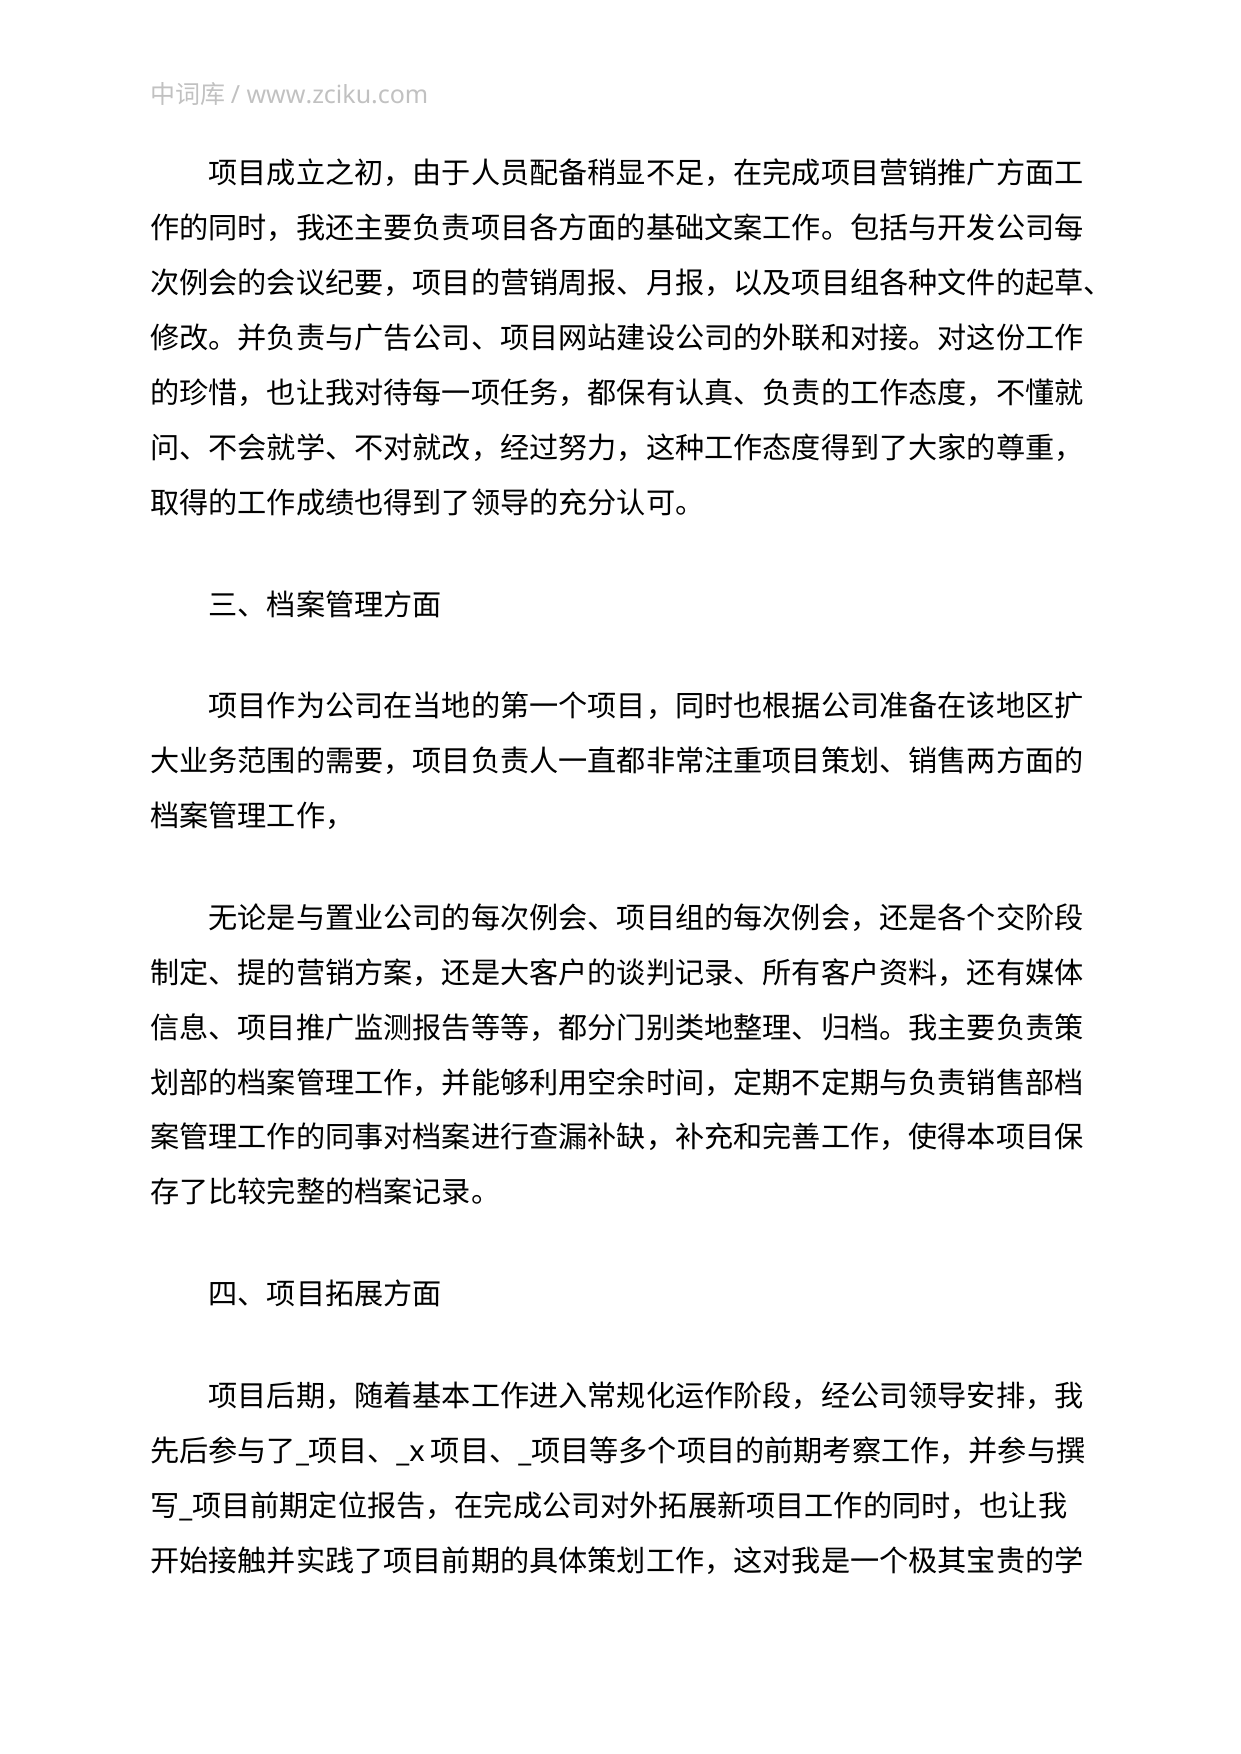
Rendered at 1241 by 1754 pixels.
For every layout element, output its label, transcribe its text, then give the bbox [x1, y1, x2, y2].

text 项目作为公司在当地的第一个项目，同时也根据公司准备在该地区扩大业务范围的需要，项目负责人一直都非常注重项目策划、销售两方面的档案管理工作， [150, 683, 1090, 835]
text 项目成立之初，由于人员配备稍显不足，在完成项目营销推广方面工作的同时，我还主要负责项目各方面的基础文案工作。包括与开发公司每次例会的会议纪要，项目的营销周报、月报，以及项目组各种文件的起草、修改。并负责与广告公司、项目网站建设公司的外联和对接。对这份工作的珍惜，也让我对待每一项任务，都保有认真、负责的工作态度，不懂就问、不会就学、不对就改，经过努力，这种工作态度得到了大家的尊重，取得的工作成绩也得到了领导的充分认可。 [150, 150, 1090, 522]
text 四、项目拓展方面 [150, 1271, 1090, 1313]
text 三、档案管理方面 [150, 581, 1090, 623]
text 无论是与置业公司的每次例会、项目组的每次例会，还是各个交阶段制定、提的营销方案，还是大客户的谈判记录、所有客户资料，还有媒体信息、项目推广监测报告等等，都分门别类地整理、归档。我主要负责策划部的档案管理工作，并能够利用空余时间，定期不定期与负责销售部档案管理工作的同事对档案进行查漏补缺，补充和完善工作，使得本项目保存了比较完整的档案记录。 [150, 894, 1090, 1211]
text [150, 1372, 1090, 1580]
